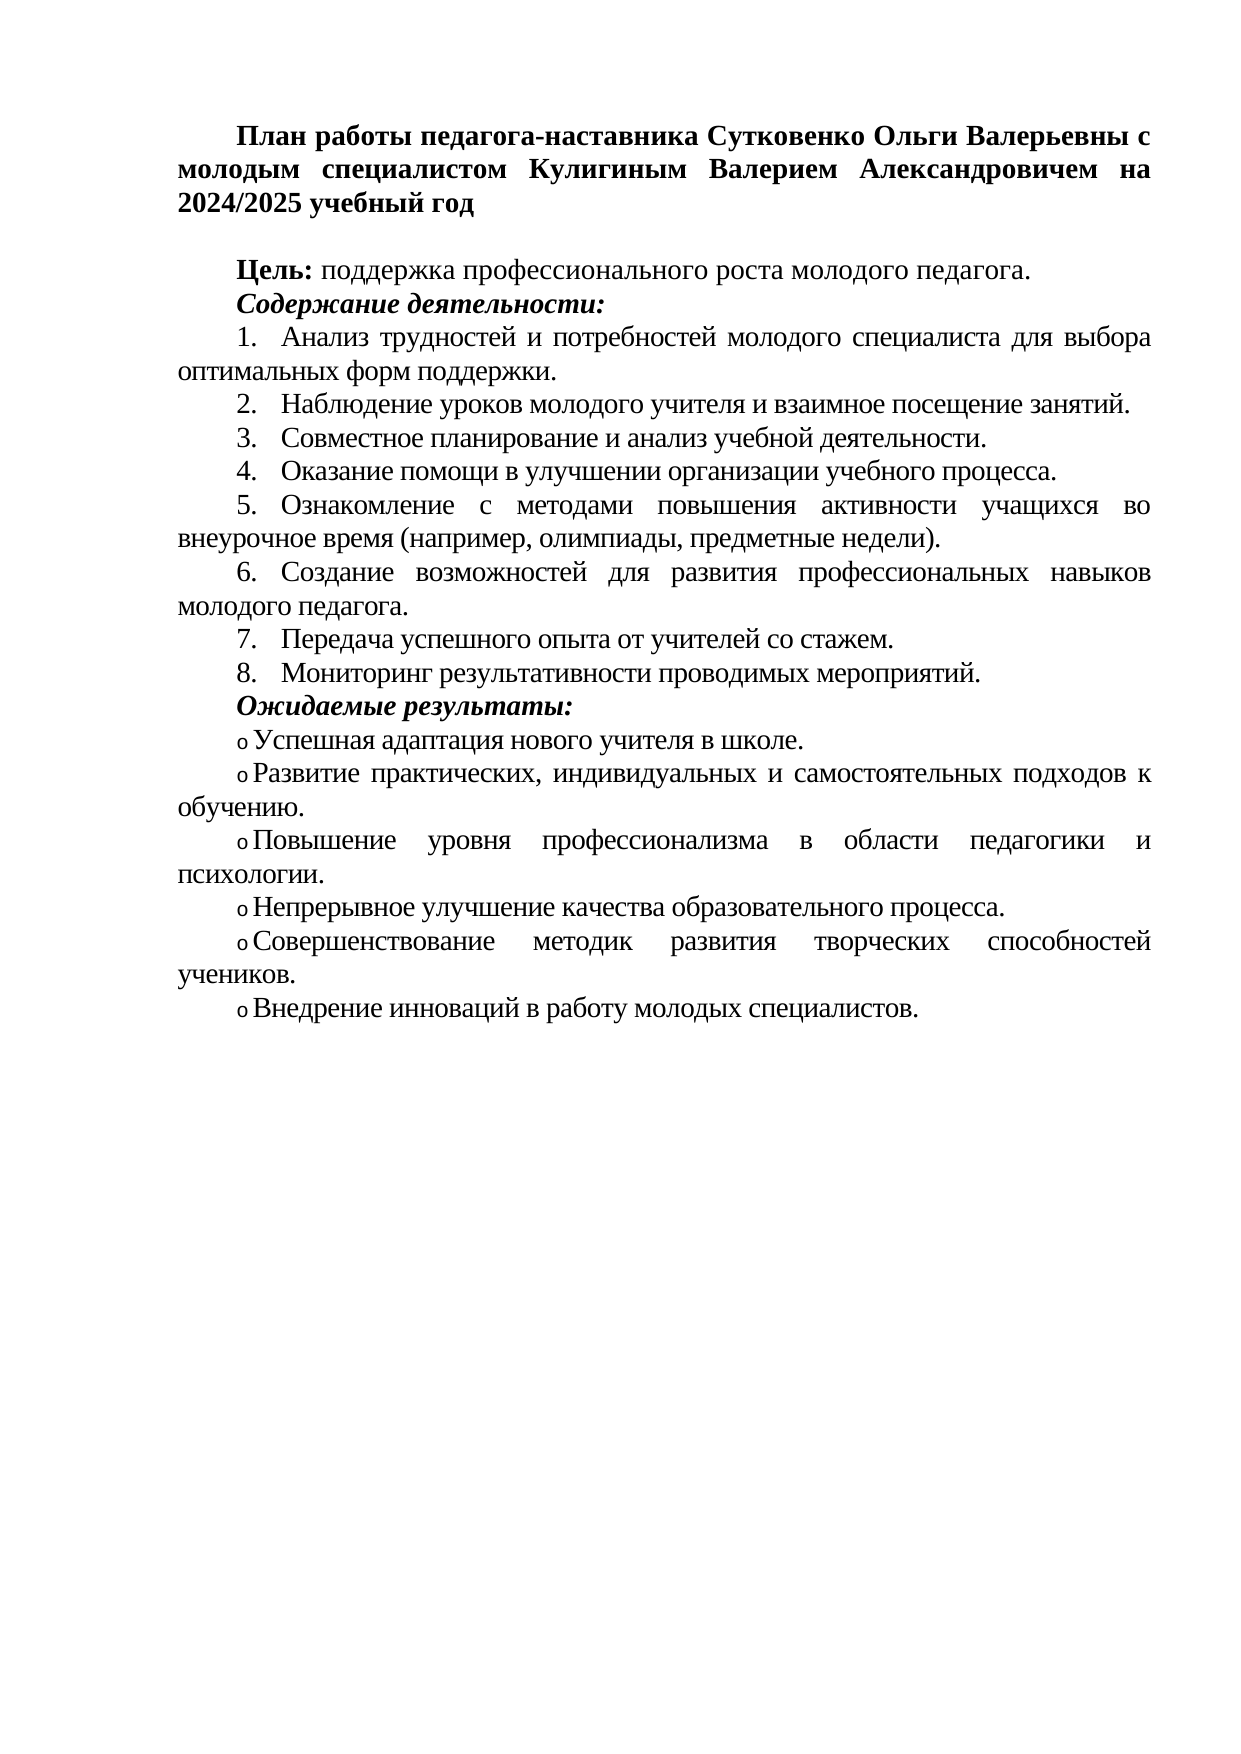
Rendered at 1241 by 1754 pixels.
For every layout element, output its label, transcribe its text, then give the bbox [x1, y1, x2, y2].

text План работы педагога-наставника Сутковенко Ольги Валерьевны с молодым специалистом Кулигиным Валерием Александровичем на 2024/2025 учебный год [177, 118, 1152, 219]
list Передача успешного опыта от учителей со стажем. [177, 621, 1152, 655]
list Развитие практических, индивидуальных и самостоятельных подходов к обучению. [177, 755, 1152, 822]
text Ожидаемые результаты: [177, 688, 1152, 722]
list Совершенствование методик развития творческих способностей учеников. [177, 923, 1152, 990]
text Цель: поддержка профессионального роста молодого педагога. [177, 252, 1152, 286]
list Ознакомление с методами повышения активности учащихся во внеурочное время (например, олимпиады, предметные недели). [177, 487, 1152, 554]
text Содержание деятельности: [177, 286, 1152, 319]
list Наблюдение уроков молодого учителя и взаимное посещение занятий. [177, 386, 1152, 420]
list Непрерывное улучшение качества образовательного процесса. [177, 889, 1152, 923]
list Мониторинг результативности проводимых мероприятий. [177, 655, 1152, 688]
list Оказание помощи в улучшении организации учебного процесса. [177, 453, 1152, 487]
list Создание возможностей для развития профессиональных навыков молодого педагога. [177, 554, 1152, 621]
list Совместное планирование и анализ учебной деятельности. [177, 420, 1152, 453]
list Успешная адаптация нового учителя в школе. [177, 722, 1152, 755]
list Повышение уровня профессионализма в области педагогики и психологии. [177, 822, 1152, 889]
list Анализ трудностей и потребностей молодого специалиста для выбора оптимальных форм поддержки. [177, 319, 1152, 386]
list Внедрение инноваций в работу молодых специалистов. [177, 990, 1152, 1024]
